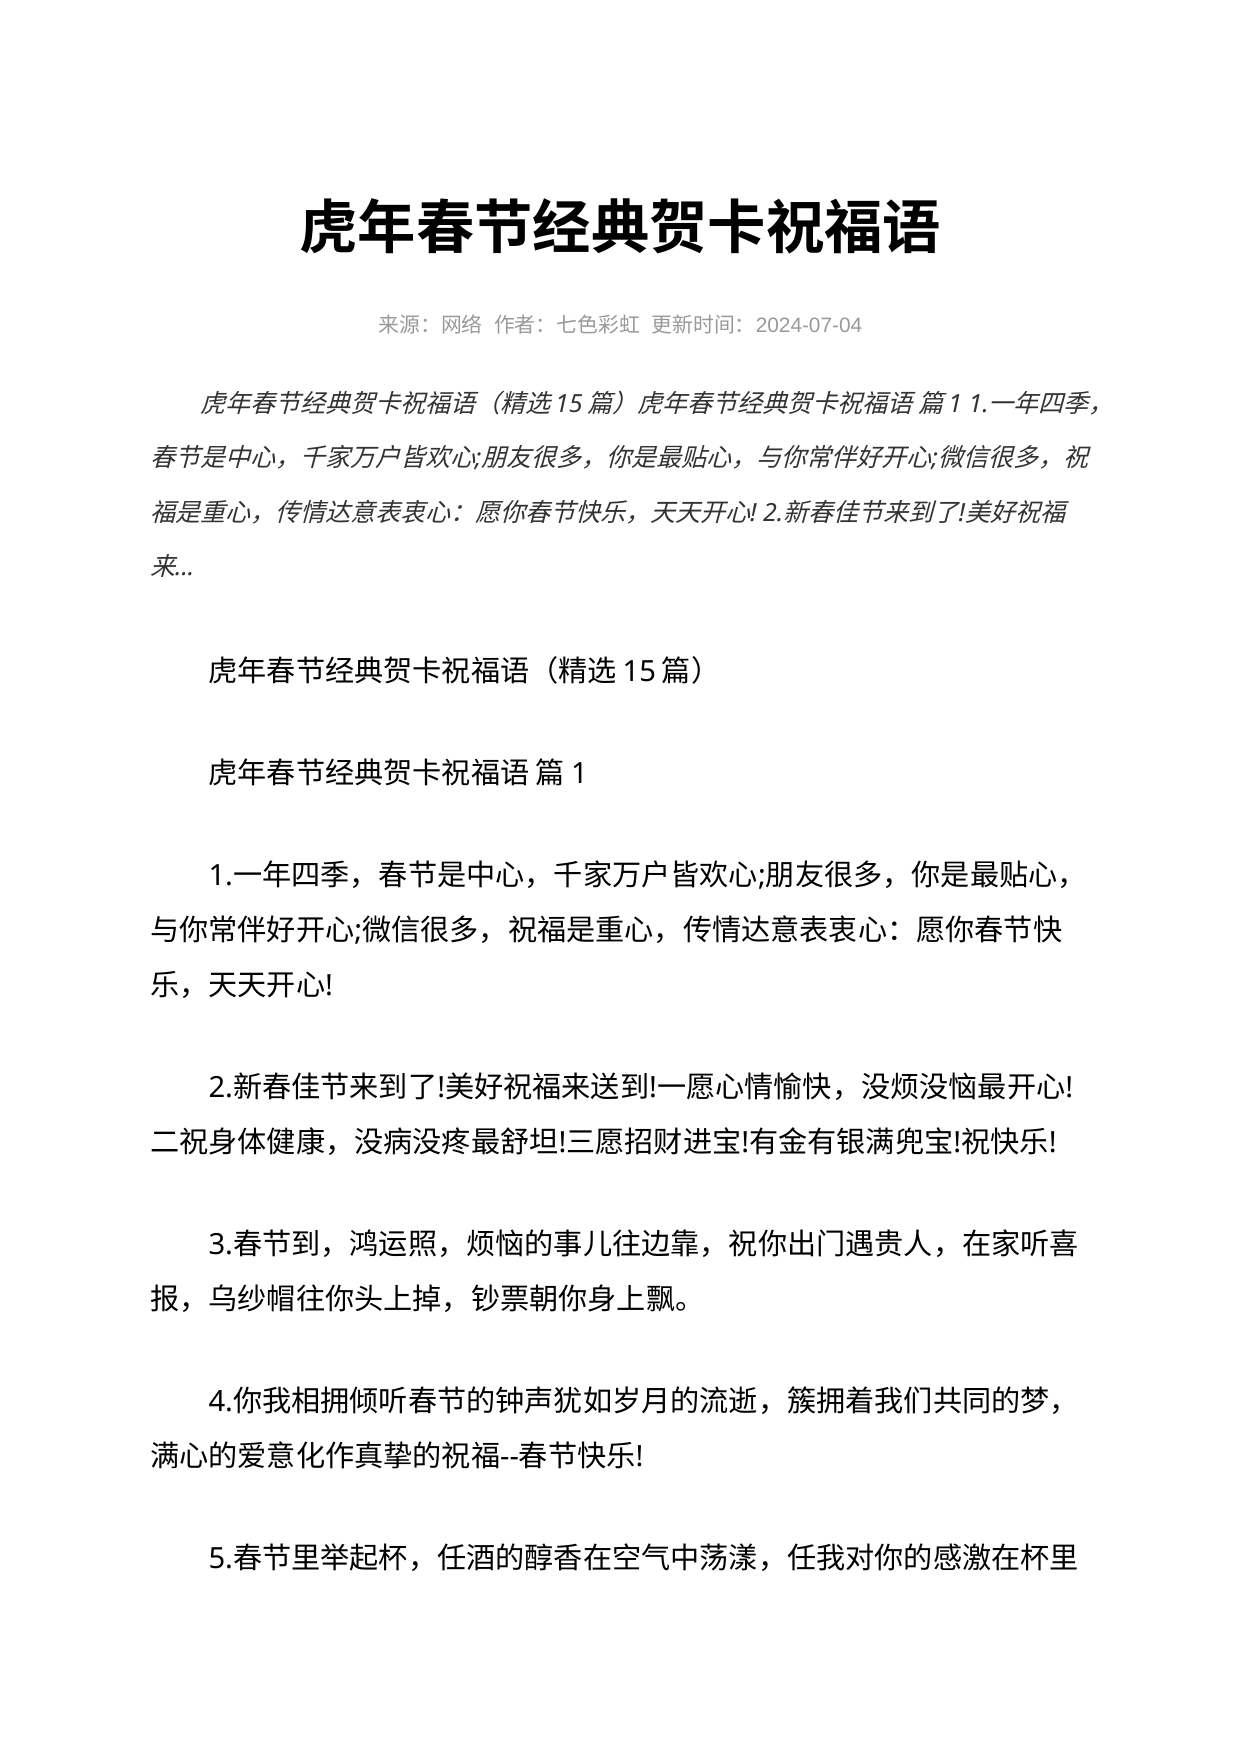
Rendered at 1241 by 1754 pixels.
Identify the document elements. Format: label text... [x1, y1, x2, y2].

text 虎年春节经典贺卡祝福语（精选15篇） [150, 648, 1090, 690]
text 虎年春节经典贺卡祝福语（精选15篇）虎年春节经典贺卡祝福语 篇1 1.一年四季，春节是中心，千家万户皆欢心;朋友很多，你是最贴心，与你常伴好开心;微信很多，祝福是重心，传情达意表衷心：愿你春节快乐，天天开心! 2.新春佳节来到了!美好祝福来... [150, 383, 1090, 583]
text 3.春节到，鸿运照，烦恼的事儿往边靠，祝你出门遇贵人，在家听喜报，乌纱帽往你头上掉，钞票朝你身上飘。 [150, 1221, 1090, 1318]
text 来源：网络 作者：七色彩虹 更新时间：2024-07-04 [150, 313, 1090, 337]
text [150, 1534, 1090, 1577]
text 虎年春节经典贺卡祝福语 篇1 [150, 750, 1090, 792]
text 2.新春佳节来到了!美好祝福来送到!一愿心情愉快，没烦没恼最开心!二祝身体健康，没病没疼最舒坦!三愿招财进宝!有金有银满兜宝!祝快乐! [150, 1064, 1090, 1161]
text 4.你我相拥倾听春节的钟声犹如岁月的流逝，簇拥着我们共同的梦，满心的爱意化作真挚的祝福--春节快乐! [150, 1377, 1090, 1475]
text 1.一年四季，春节是中心，千家万户皆欢心;朋友很多，你是最贴心，与你常伴好开心;微信很多，祝福是重心，传情达意表衷心：愿你春节快乐，天天开心! [150, 852, 1090, 1004]
subtitle 虎年春节经典贺卡祝福语 [150, 181, 1090, 266]
